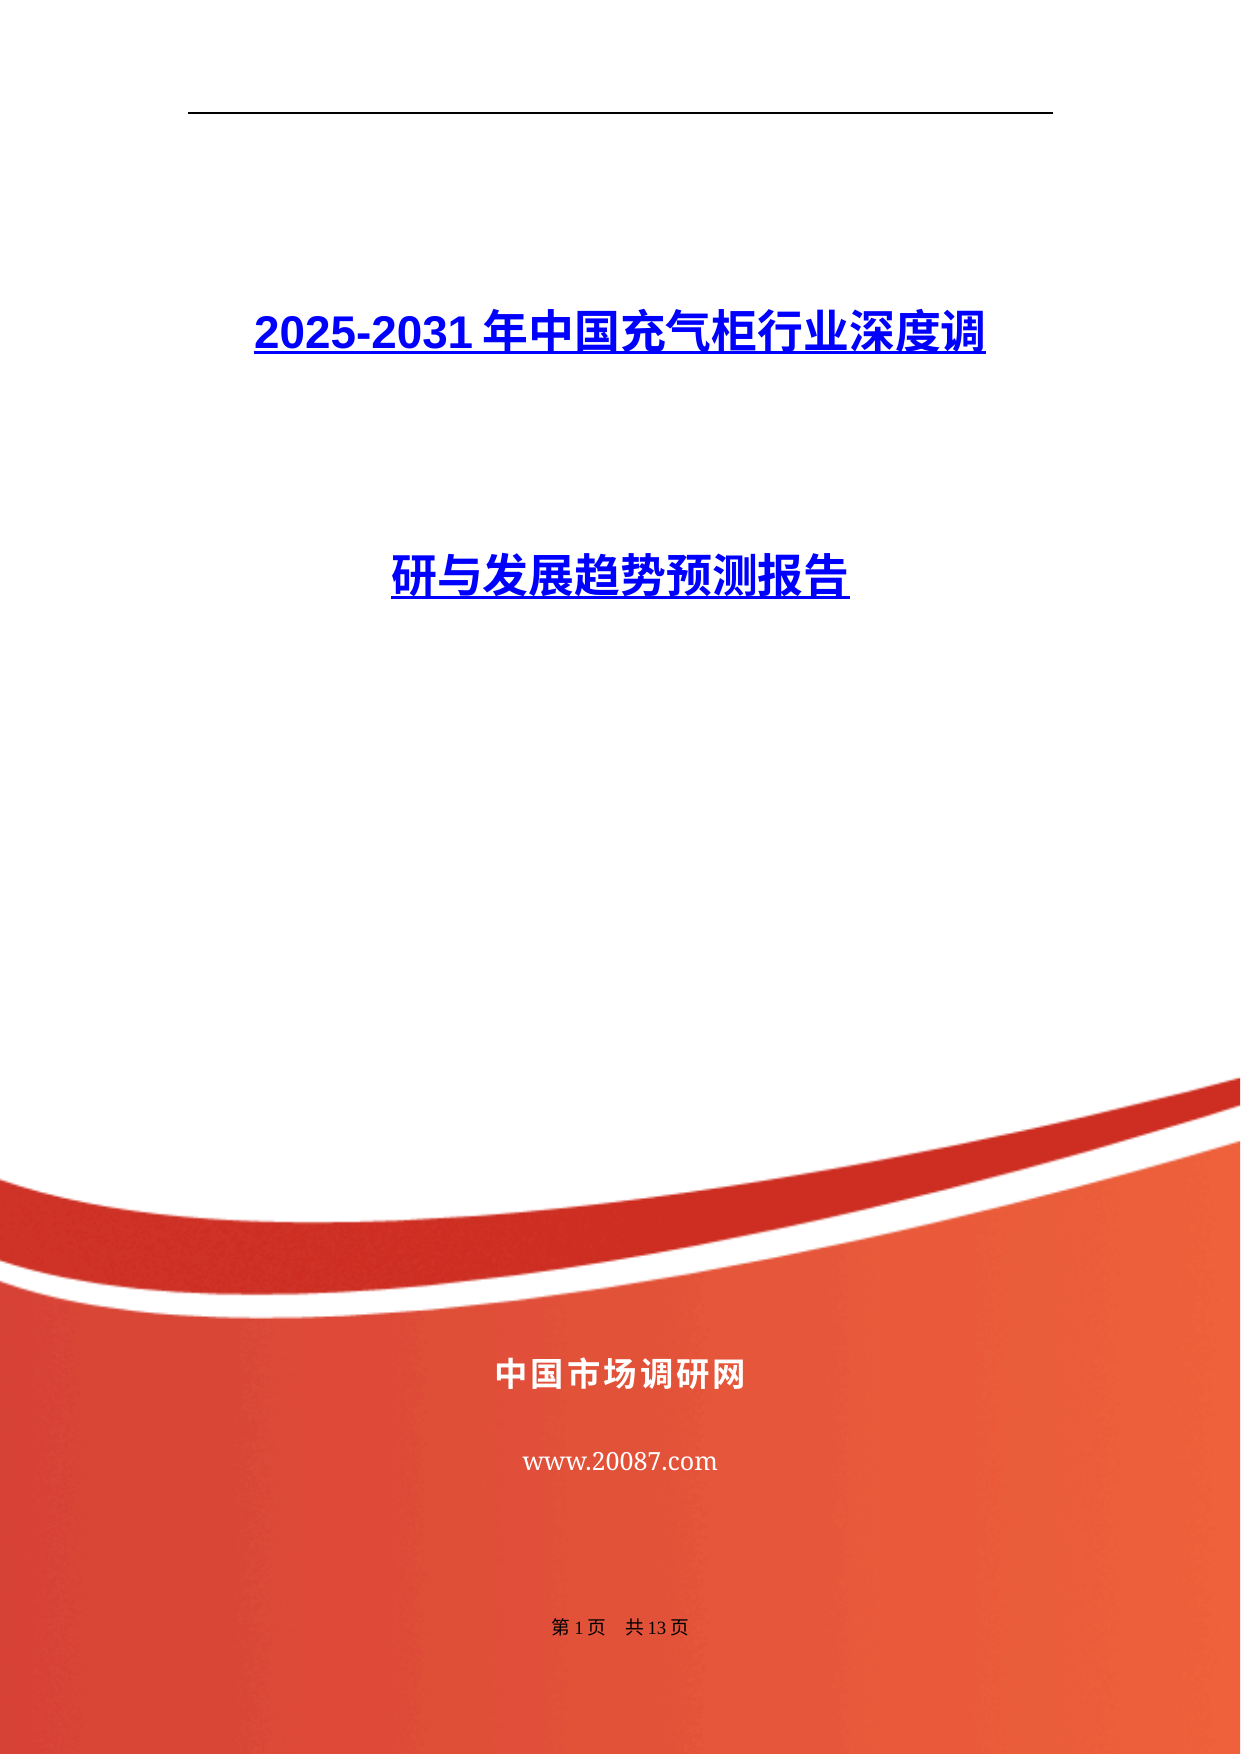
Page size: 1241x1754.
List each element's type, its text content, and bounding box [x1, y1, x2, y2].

subtitle 中国市场调研网 [187, 1339, 1053, 1404]
text www.20087.com [187, 1428, 1053, 1493]
picture [0, 1006, 1241, 1754]
table_header 2025-2031年中国充气柜行业深度调研与发展趋势预测报告 [188, 207, 1053, 773]
